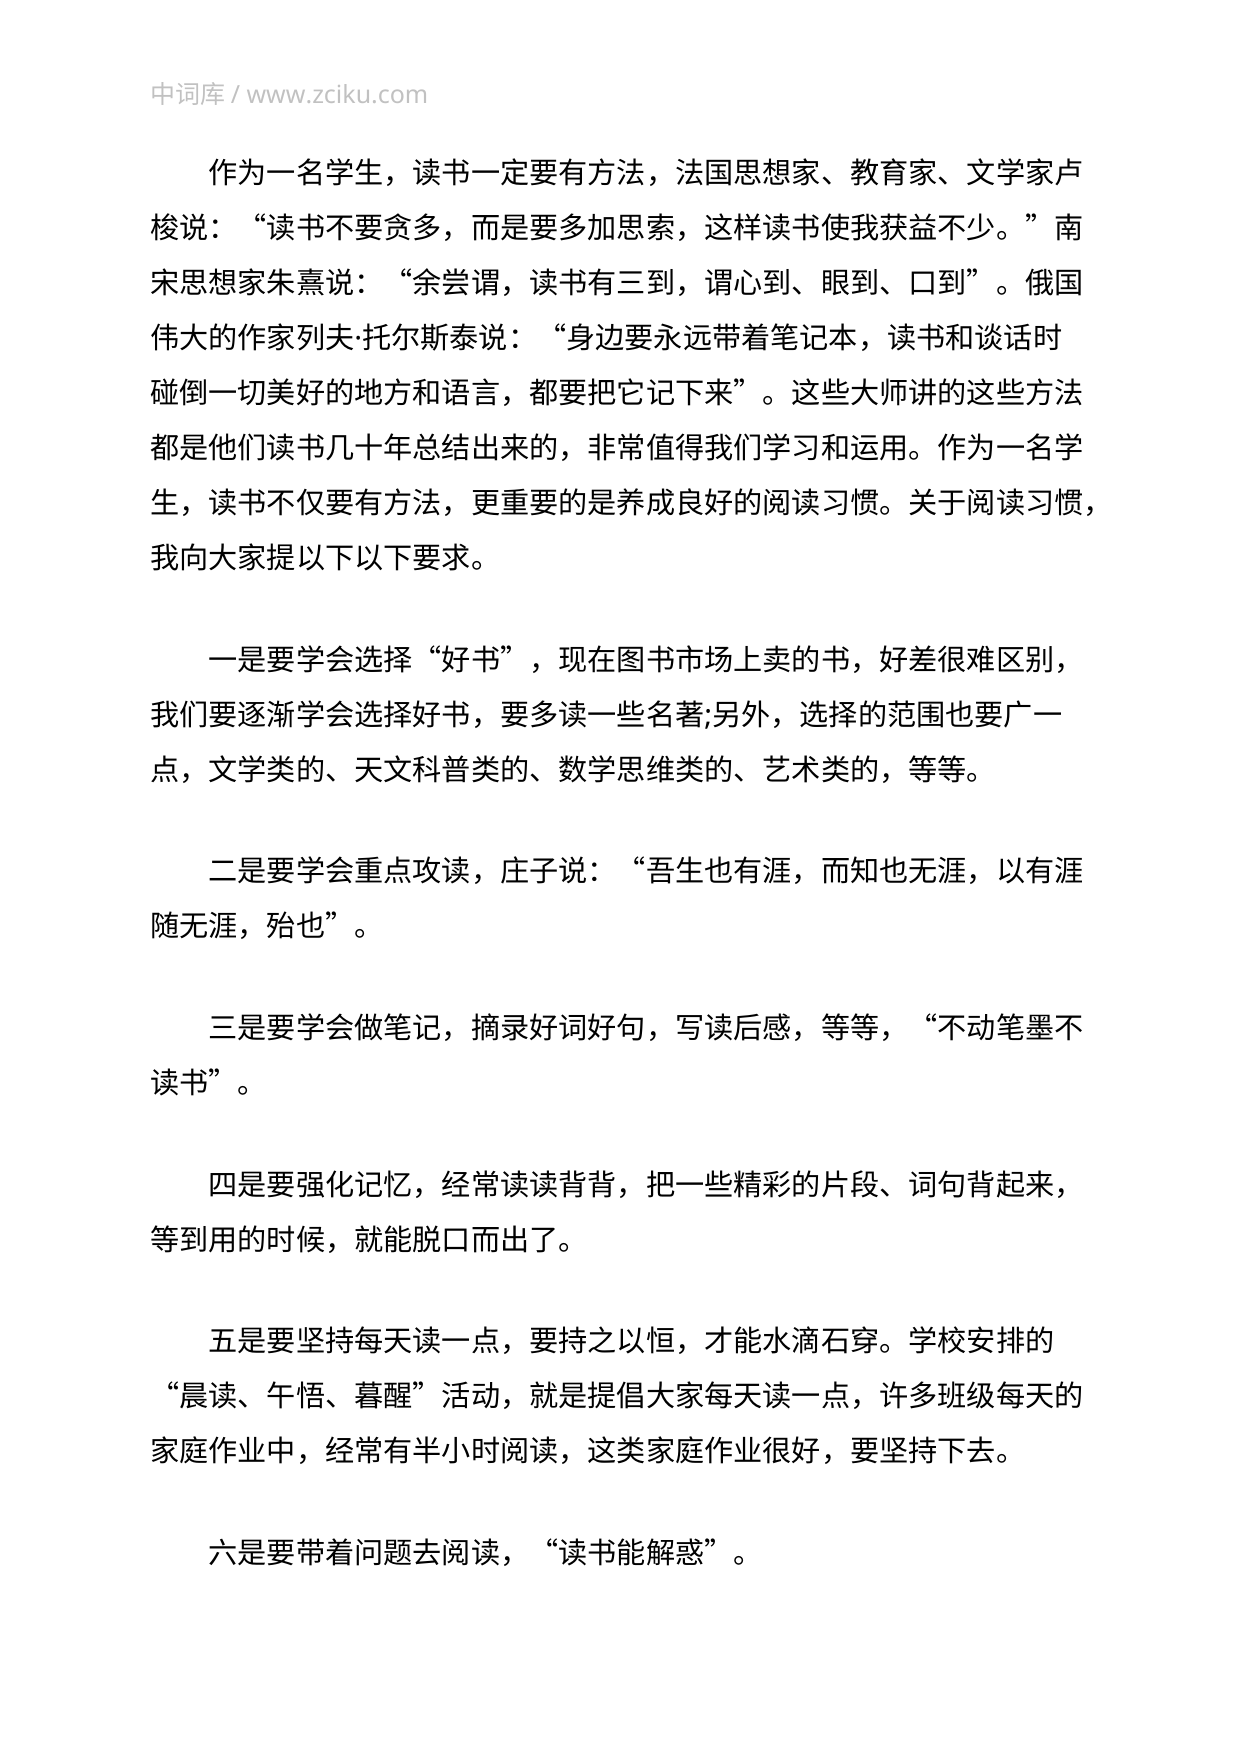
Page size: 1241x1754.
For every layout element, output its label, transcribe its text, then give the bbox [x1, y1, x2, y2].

text 作为一名学生，读书一定要有方法，法国思想家、教育家、文学家卢梭说：“读书不要贪多，而是要多加思索，这样读书使我获益不少。”南宋思想家朱熹说：“余尝谓，读书有三到，谓心到、眼到、口到”。俄国伟大的作家列夫·托尔斯泰说：“身边要永远带着笔记本，读书和谈话时碰倒一切美好的地方和语言，都要把它记下来”。这些大师讲的这些方法都是他们读书几十年总结出来的，非常值得我们学习和运用。作为一名学生，读书不仅要有方法，更重要的是养成良好的阅读习惯。关于阅读习惯，我向大家提以下以下要求。 [150, 150, 1090, 577]
text 一是要学会选择“好书”，现在图书市场上卖的书，好差很难区别，我们要逐渐学会选择好书，要多读一些名著;另外，选择的范围也要广一点，文学类的、天文科普类的、数学思维类的、艺术类的，等等。 [150, 636, 1090, 788]
text 五是要坚持每天读一点，要持之以恒，才能水滴石穿。学校安排的“晨读、午悟、暮醒”活动，就是提倡大家每天读一点，许多班级每天的家庭作业中，经常有半小时阅读，这类家庭作业很好，要坚持下去。 [150, 1318, 1090, 1470]
text 三是要学会做笔记，摘录好词好句，写读后感，等等，“不动笔墨不读书”。 [150, 1004, 1090, 1102]
text 四是要强化记忆，经常读读背背，把一些精彩的片段、词句背起来，等到用的时候，就能脱口而出了。 [150, 1161, 1090, 1258]
text 二是要学会重点攻读，庄子说：“吾生也有涯，而知也无涯，以有涯随无涯，殆也”。 [150, 848, 1090, 945]
text 六是要带着问题去阅读，“读书能解惑”。 [150, 1529, 1090, 1572]
